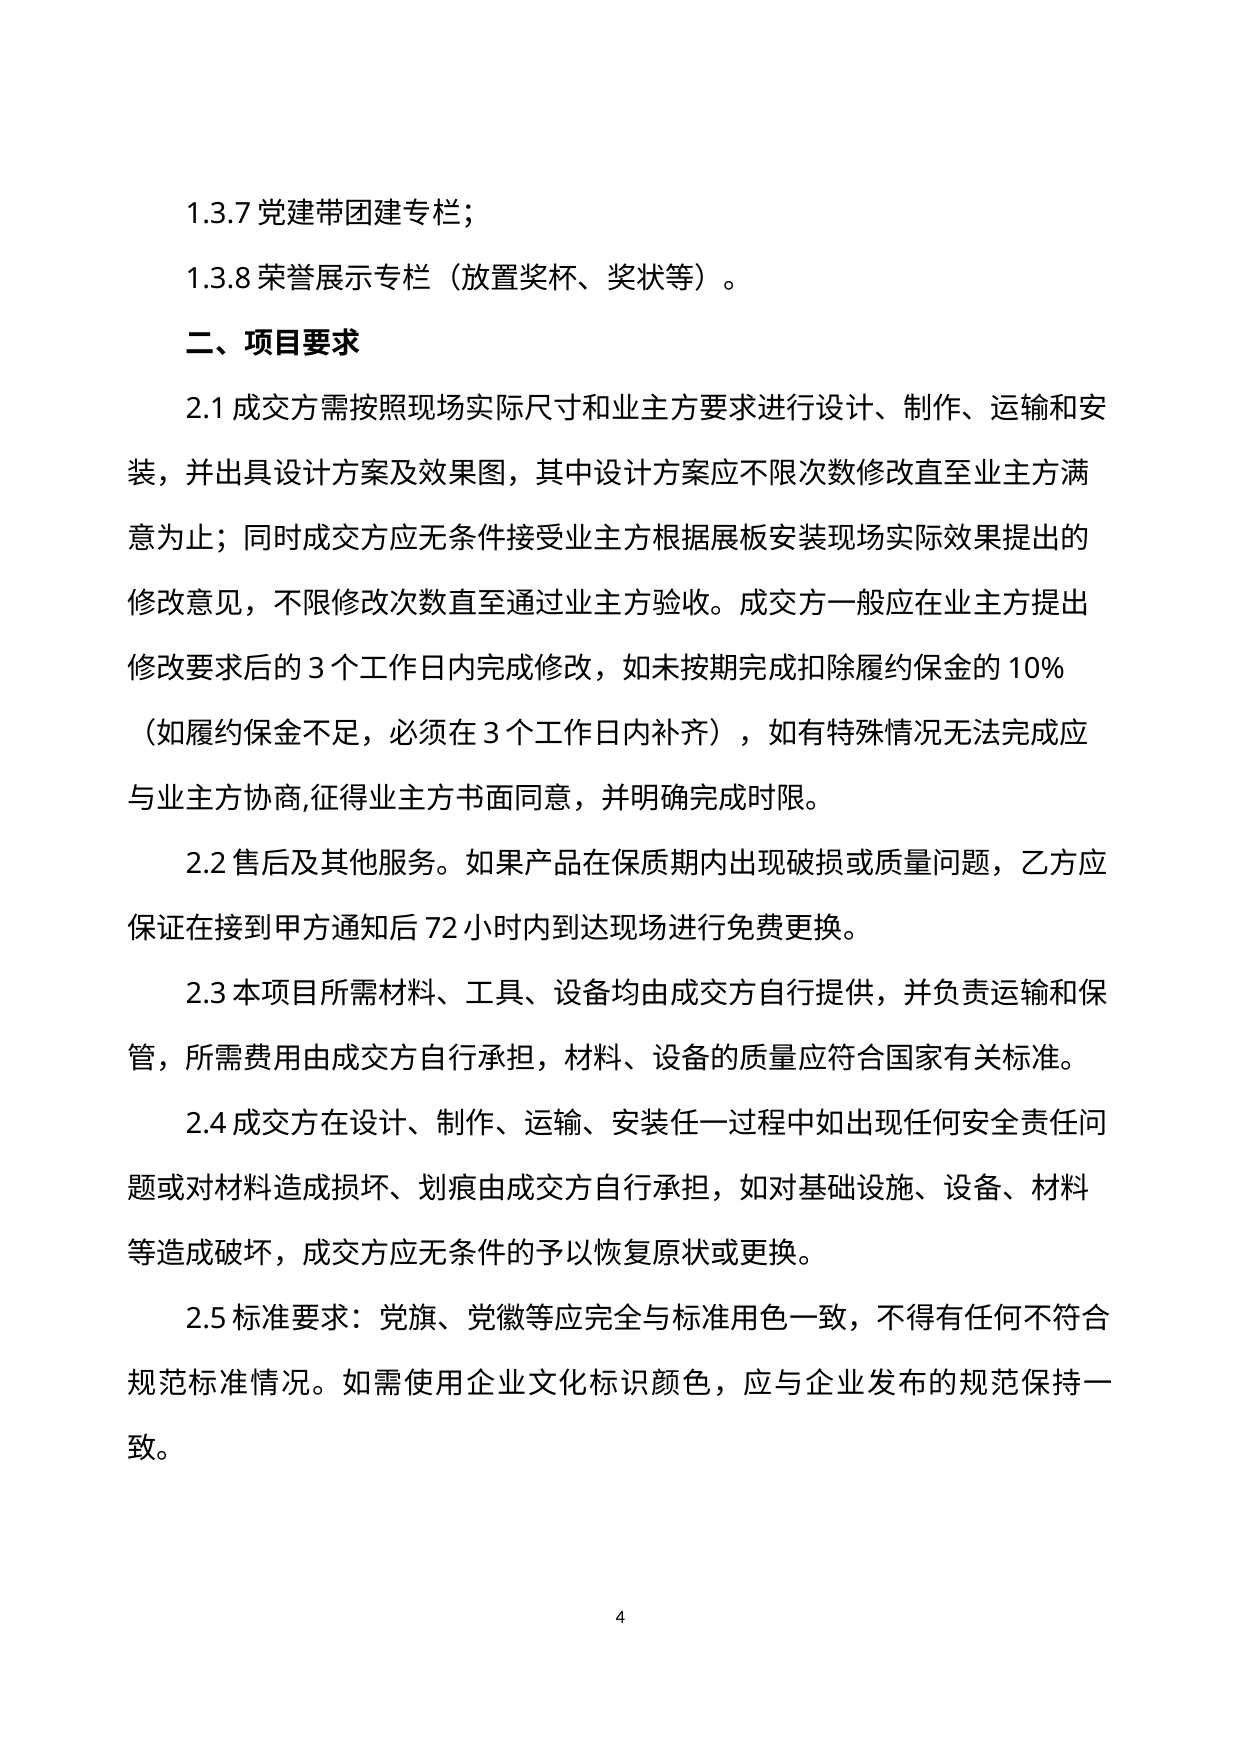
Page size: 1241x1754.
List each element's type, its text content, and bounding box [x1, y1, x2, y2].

text 二、项目要求 [127, 308, 1113, 373]
text 1.3.8荣誉展示专栏（放置奖杯、奖状等）。 [127, 243, 1113, 308]
text 2.2售后及其他服务。如果产品在保质期内出现破损或质量问题，乙方应保证在接到甲方通知后72小时内到达现场进行免费更换。 [127, 828, 1113, 958]
text 2.3本项目所需材料、工具、设备均由成交方自行提供，并负责运输和保管，所需费用由成交方自行承担，材料、设备的质量应符合国家有关标准。 [127, 958, 1113, 1088]
text 1.3.7党建带团建专栏； [127, 178, 1113, 243]
text 2.4成交方在设计、制作、运输、安装任一过程中如出现任何安全责任问题或对材料造成损坏、划痕由成交方自行承担，如对基础设施、设备、材料等造成破坏，成交方应无条件的予以恢复原状或更换。 [127, 1088, 1113, 1283]
list 2.5标准要求：党旗、党徽等应完全与标准用色一致，不得有任何不符合规范标准情况。如需使用企业文化标识颜色，应与企业发布的规范保持一致。 [127, 1283, 1113, 1478]
text 2.1成交方需按照现场实际尺寸和业主方要求进行设计、制作、运输和安装，并出具设计方案及效果图，其中设计方案应不限次数修改直至业主方满意为止；同时成交方应无条件接受业主方根据展板安装现场实际效果提出的修改意见，不限修改次数直至通过业主方验收。成交方一般应在业主方提出修改要求后的3个工作日内完成修改，如未按期完成扣除履约保金的10%（如履约保金不足，必须在3个工作日内补齐），如有特殊情况无法完成应与业主方协商,征得业主方书面同意，并明确完成时限。 [127, 373, 1113, 828]
